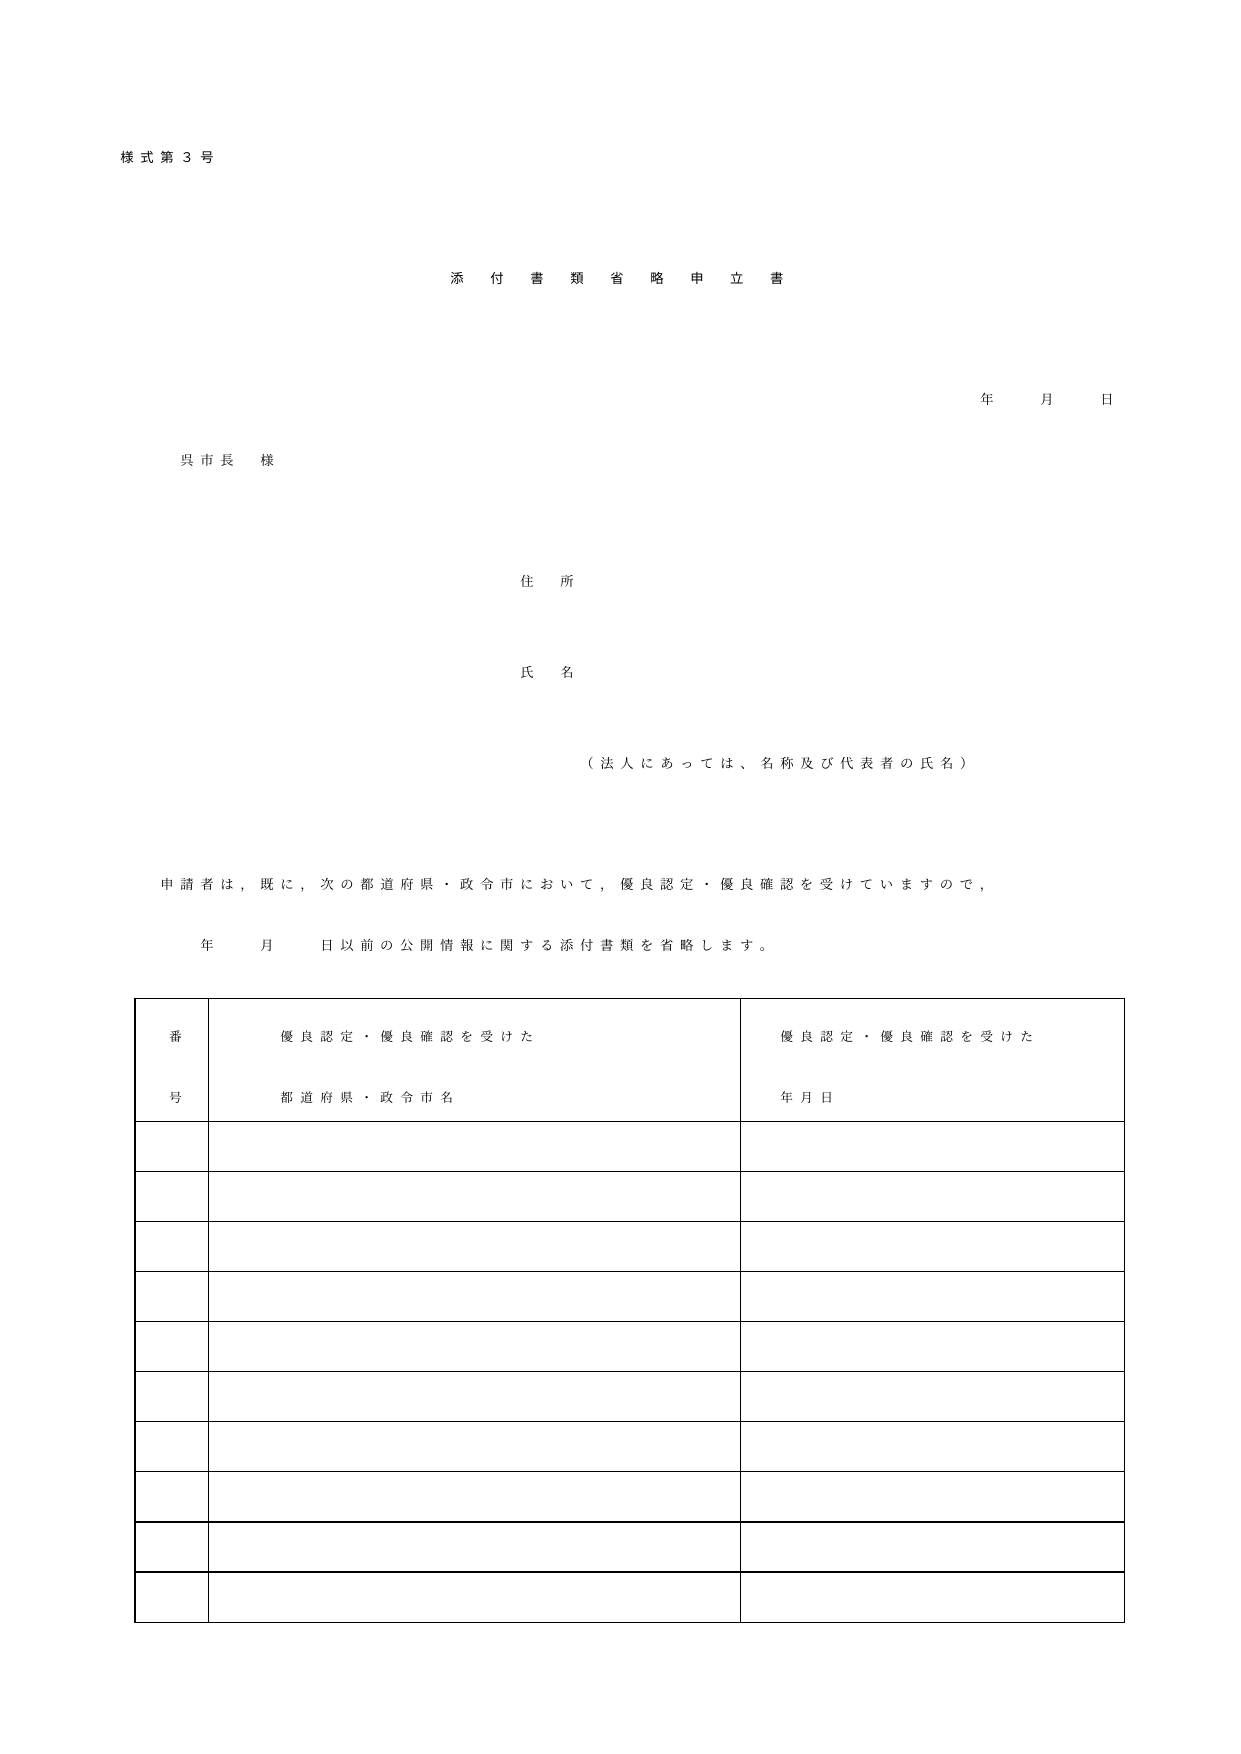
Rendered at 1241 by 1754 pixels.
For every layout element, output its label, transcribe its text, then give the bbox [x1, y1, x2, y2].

table_cell [136, 1472, 208, 1521]
table_cell [209, 1422, 740, 1471]
text 住 所 [519, 543, 1120, 604]
table_cell [209, 1322, 740, 1371]
table_cell [741, 1523, 1124, 1571]
table_cell [209, 1172, 740, 1221]
text （法人にあっては、名称及び代表者の氏名） [572, 725, 1120, 786]
table_cell [741, 1172, 1124, 1221]
table_cell [136, 1122, 208, 1171]
table_cell [741, 1222, 1124, 1271]
table_header 優良認定・優良確認を受けた 都道府県・政令市名 [209, 999, 740, 1121]
table_cell [741, 1372, 1124, 1421]
table_cell [136, 1573, 208, 1622]
table_header 番号 [136, 999, 208, 1121]
table_cell [136, 1222, 208, 1271]
table_cell [136, 1172, 208, 1221]
table_cell [136, 1523, 208, 1571]
table_cell [209, 1372, 740, 1421]
table_cell [741, 1422, 1124, 1471]
table_cell [209, 1272, 740, 1321]
table_cell [209, 1222, 740, 1271]
table_cell [136, 1422, 208, 1471]
subtitle 年 月 日 [120, 362, 1120, 422]
table_cell [136, 1272, 208, 1321]
text 呉市長 様 [162, 422, 1120, 483]
text 様式第３号 [120, 119, 1120, 180]
text 申請者は，既に，次の都道府県・政令市において，優良認定・優良確認を受けていますので， [120, 847, 1120, 907]
table_cell [741, 1272, 1124, 1321]
text 氏 名 [519, 634, 1120, 695]
table_cell [209, 1523, 740, 1571]
table_cell [741, 1573, 1124, 1622]
text 添 付 書 類 省 略 申 立 書 [120, 240, 1120, 301]
table_cell [741, 1472, 1124, 1521]
table_cell [741, 1122, 1124, 1171]
table_cell [209, 1122, 740, 1171]
table_header 優良認定・優良確認を受けた 年月日 [741, 999, 1124, 1121]
table_cell [209, 1472, 740, 1521]
table_cell [209, 1573, 740, 1622]
table_cell [741, 1322, 1124, 1371]
text 年 月 日以前の公開情報に関する添付書類を省略します。 [120, 907, 1120, 968]
table_cell [136, 1322, 208, 1371]
table_cell [136, 1372, 208, 1421]
